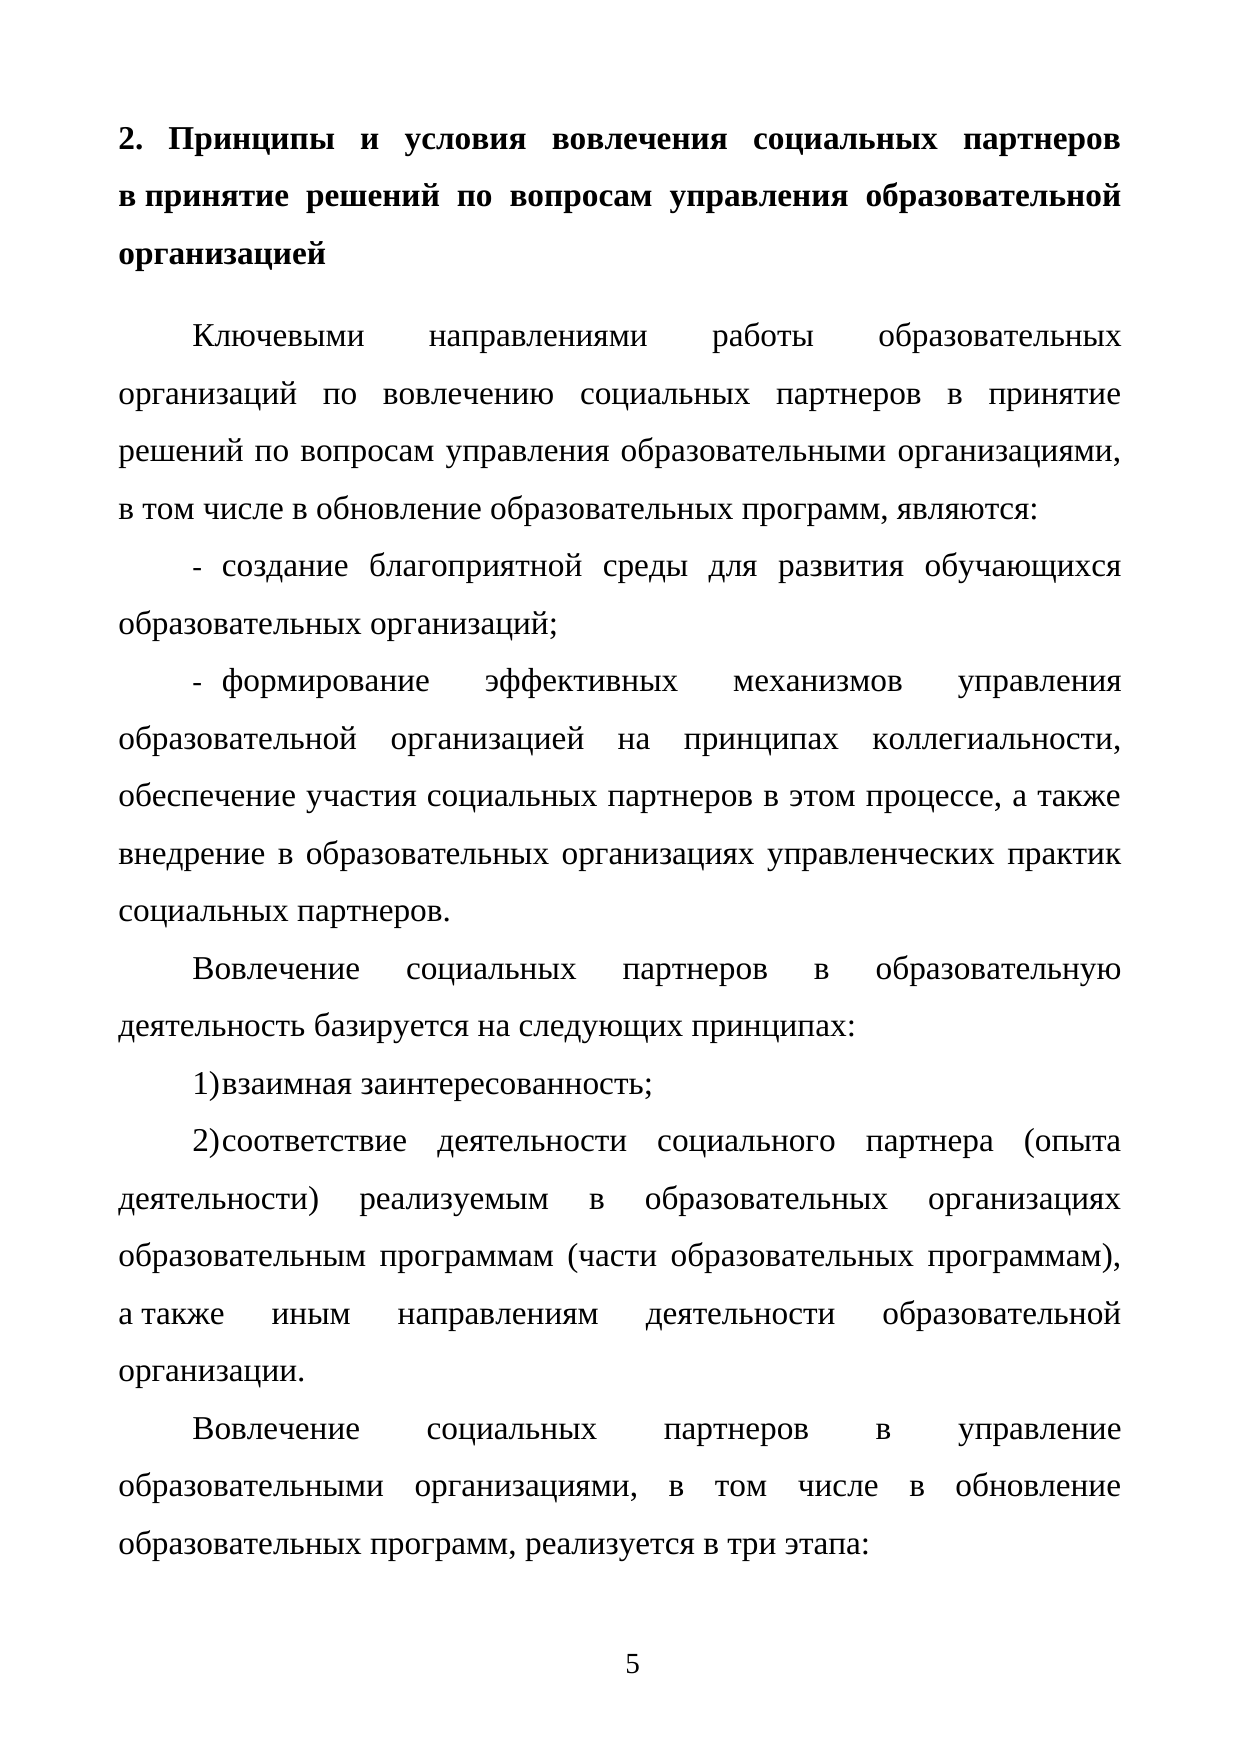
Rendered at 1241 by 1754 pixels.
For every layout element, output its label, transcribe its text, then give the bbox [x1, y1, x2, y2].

text Вовлечение социальных партнеров в образовательную деятельность базируется на следующих принципах: [118, 948, 1122, 1044]
list формирование эффективных механизмов управления образовательной организацией на принципах коллегиальности, обеспечение участия социальных партнеров в этом процессе, а также внедрение в образовательных организациях управленческих практик социальных партнеров. [118, 661, 1122, 929]
text Ключевыми направлениями работы образовательных организаций по вовлечению социальных партнеров в принятие решений по вопросам управления образовательными организациями, в том числе в обновление образовательных программ, являются: [118, 316, 1122, 526]
list создание благоприятной среды для развития обучающихся образовательных организаций; [118, 546, 1122, 641]
list соответствие деятельности социального партнера (опыта деятельности) реализуемым в образовательных организациях образовательным программам (части образовательных программам), а также иным направлениям деятельности образовательной организации. [118, 1121, 1122, 1389]
text Вовлечение социальных партнеров в управление образовательными организациями, в том числе в обновление образовательных программ, реализуется в три этапа: [118, 1408, 1122, 1561]
list взаимная заинтересованность; [118, 1063, 1122, 1101]
subtitle 2. Принципы и условия вовлечения социальных партнеров в принятие решений по вопросам управления образовательной организацией [118, 118, 1122, 271]
